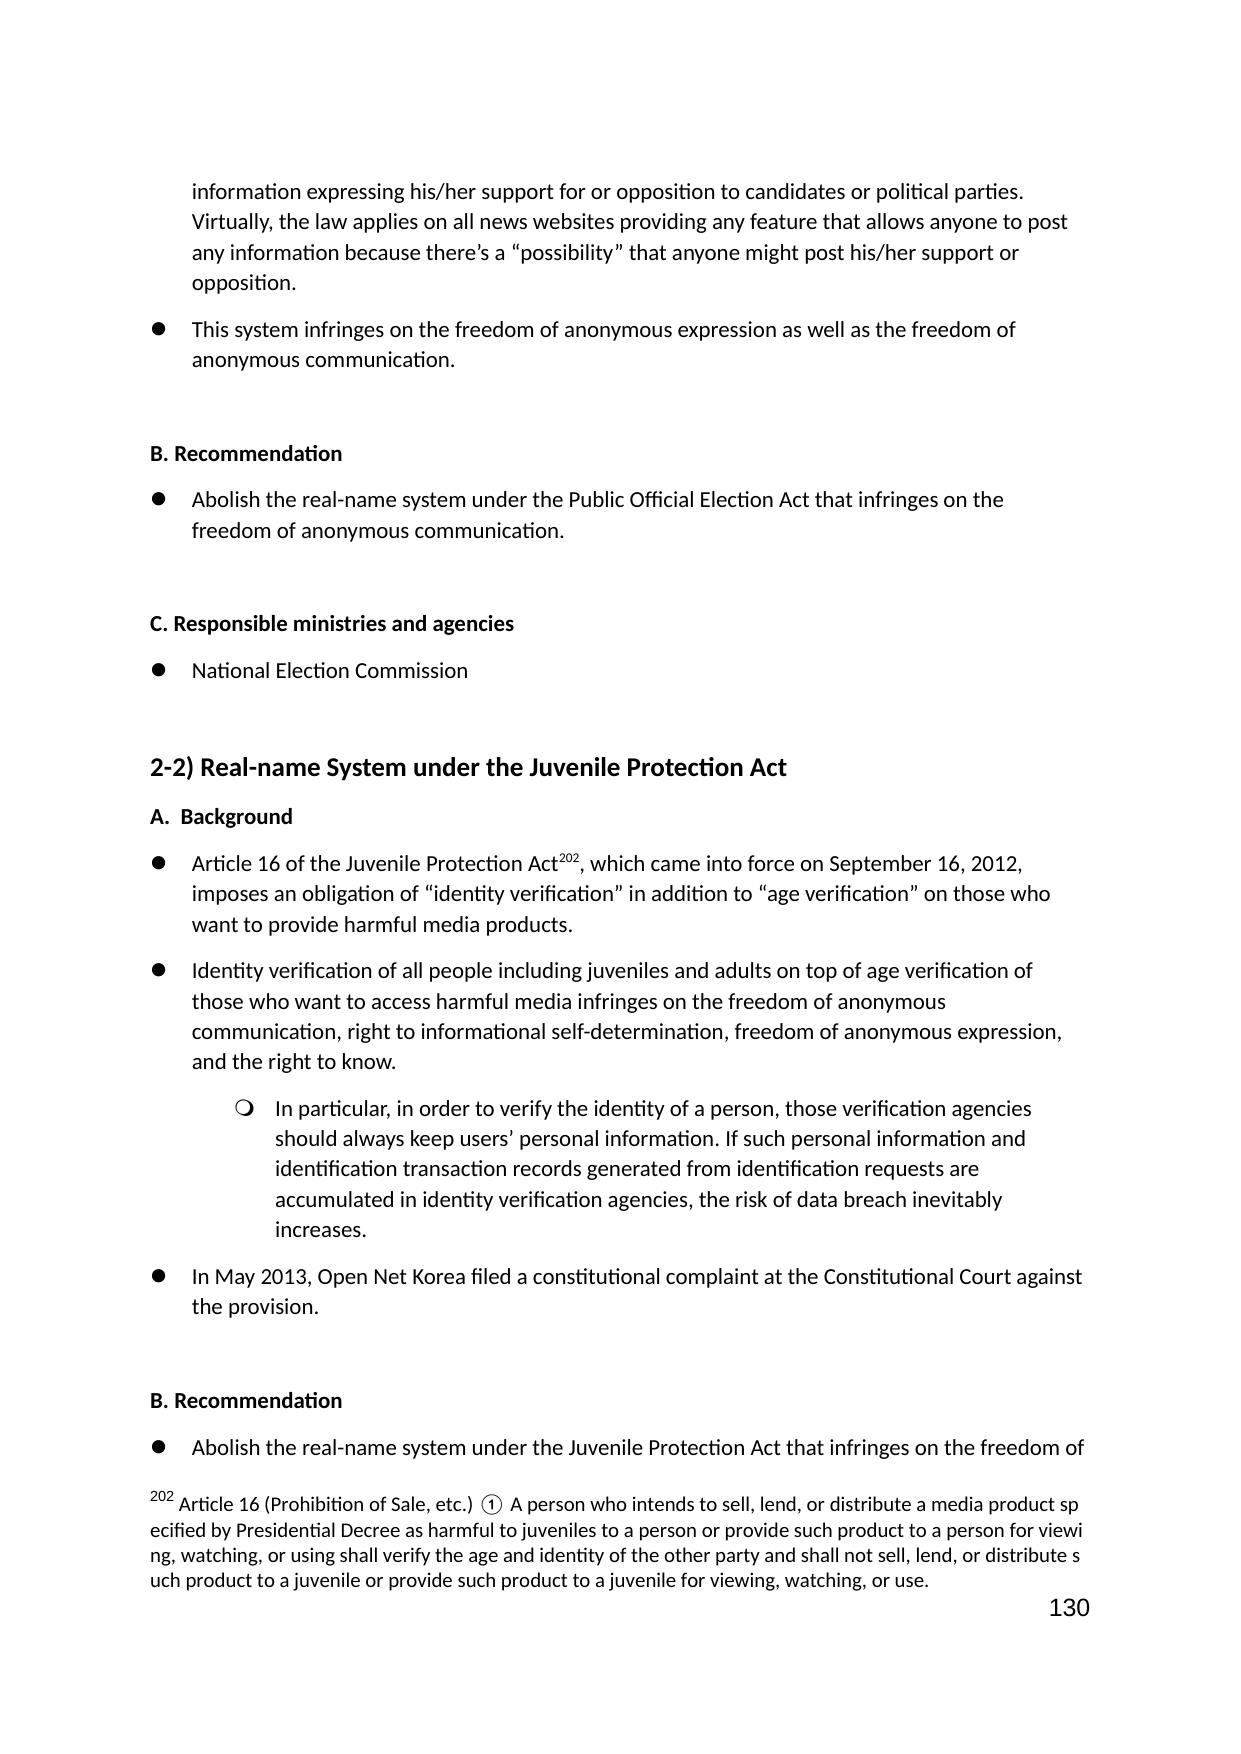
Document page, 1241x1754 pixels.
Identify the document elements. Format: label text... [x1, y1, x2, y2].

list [150, 1433, 1090, 1461]
list Identity verification of all people including juveniles and adults on top of age verification of those who want to access harmful media infringes on the freedom of anonymous communication, right to informational self-determination, freedom of anonymous expression, and the right to know. [150, 957, 1090, 1075]
text A. Background [150, 802, 1090, 830]
list National Election Commission [150, 656, 1090, 684]
list In May 2013, Open Net Korea filed a constitutional complaint at the Constitutional Court against the provision. [150, 1262, 1090, 1320]
text C. Responsible ministries and agencies [150, 609, 1090, 637]
list Abolish the real-name system under the Public Official Election Act that infringes on the freedom of anonymous communication. [150, 486, 1090, 544]
list Article 16 of the Juvenile Protection Act, which came into force on September 16, 2012, imposes an obligation of “identity verification” in addition to “age verification” on those who want to provide harmful media products. [150, 849, 1090, 938]
list In particular, in order to verify the identity of a person, those verification agencies should always keep users’ personal information. If such personal information and identification transaction records generated from identification requests are accumulated in identity verification agencies, the risk of data breach inevitably increases. [233, 1094, 1090, 1243]
text B. Recommendation [150, 1386, 1090, 1414]
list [150, 177, 1090, 296]
text 2-2) Real-name System under the Juvenile Protection Act [150, 750, 1090, 783]
text B. Recommendation [150, 439, 1090, 467]
list This system infringes on the freedom of anonymous expression as well as the freedom of anonymous communication. [150, 315, 1090, 373]
